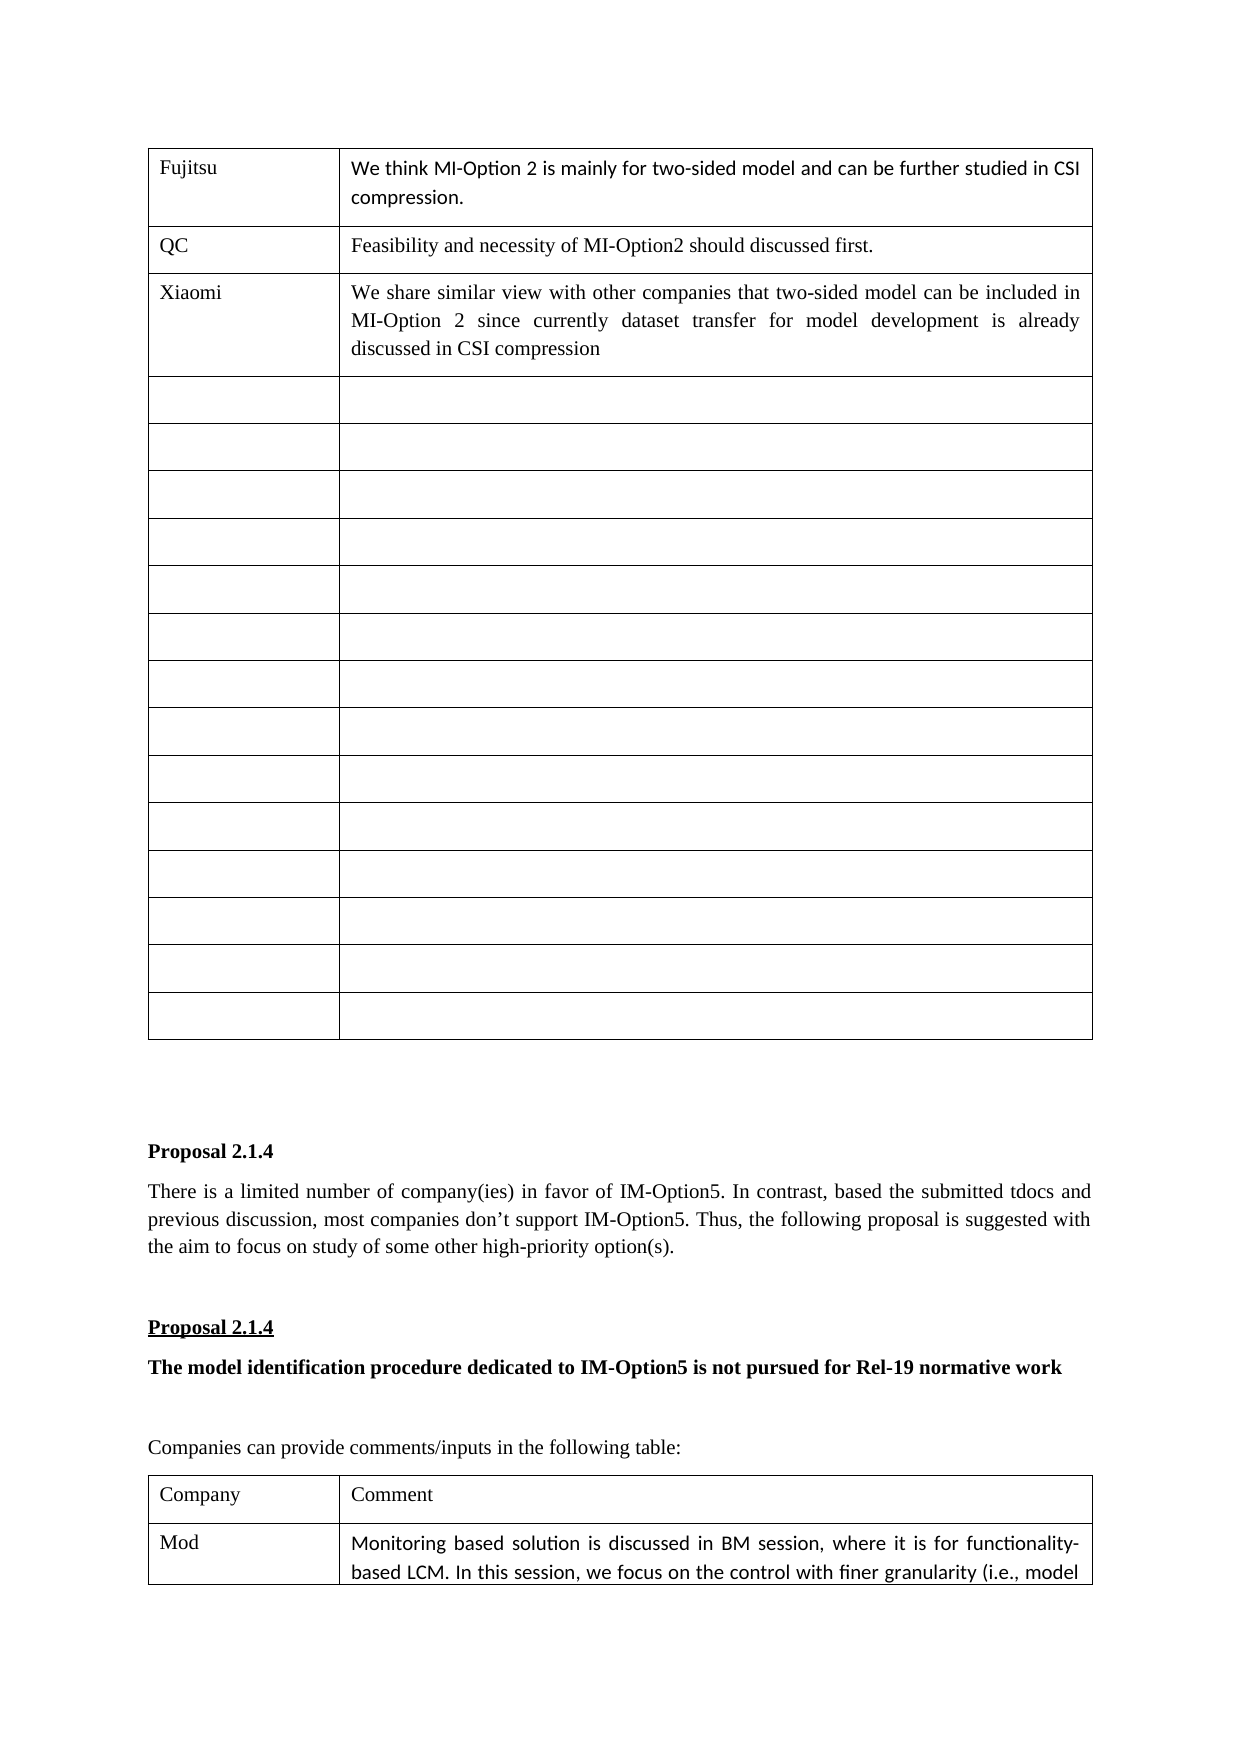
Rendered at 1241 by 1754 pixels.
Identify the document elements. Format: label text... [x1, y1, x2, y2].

text Companies can provide comments/inputs in the following table: [148, 1435, 1093, 1459]
table_cell [149, 898, 339, 944]
table_cell [149, 471, 339, 518]
text The model identification procedure dedicated to IM-Option5 is not pursued for Rel-19 normative work [148, 1355, 1093, 1379]
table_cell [340, 1524, 1092, 1584]
table_cell [149, 566, 339, 612]
table_cell [149, 424, 339, 470]
table_header Comment [340, 1476, 1092, 1522]
table_cell [149, 708, 339, 755]
table_cell [340, 377, 1092, 423]
table_cell [340, 851, 1092, 897]
table_cell [340, 519, 1092, 565]
table_cell Mod [149, 1524, 339, 1584]
table_cell [340, 756, 1092, 802]
table_cell [149, 851, 339, 897]
table_cell [340, 471, 1092, 518]
table_cell [149, 756, 339, 802]
table_cell [149, 614, 339, 660]
table_cell [340, 993, 1092, 1039]
table_cell [149, 945, 339, 992]
table_cell [340, 424, 1092, 470]
text Proposal 2.1.4 [148, 1314, 1093, 1339]
subtitle Proposal 2.1.4 [148, 1139, 1093, 1163]
table_cell [340, 803, 1092, 849]
table_cell [149, 519, 339, 565]
table_cell [149, 661, 339, 707]
table_cell [340, 945, 1092, 992]
text There is a limited number of company(ies) in favor of IM-Option5. In contrast, based the submitted tdocs and previous discussion, most companies don’t support IM-Option5. Thus, the following proposal is suggested with the aim to focus on study of some other high-priority option(s). [148, 1179, 1093, 1258]
table_cell We share similar view with other companies that two-sided model can be included in MI-Option 2 since currently dataset transfer for model development is already discussed in CSI compression [340, 274, 1092, 376]
table_header Company [149, 1476, 339, 1522]
table_cell [340, 898, 1092, 944]
table_cell Feasibility and necessity of MI-Option2 should discussed first. [340, 227, 1092, 273]
table_cell QC [149, 227, 339, 273]
table_cell Xiaomi [149, 274, 339, 376]
table_cell [340, 661, 1092, 707]
table_cell Fujitsu [149, 149, 339, 226]
table_cell [340, 708, 1092, 755]
table_cell [149, 993, 339, 1039]
table_cell We think MI-Option 2 is mainly for two-sided model and can be further studied in CSI compression. [340, 149, 1092, 226]
table_cell [149, 377, 339, 423]
table_cell [340, 566, 1092, 612]
table_cell [340, 614, 1092, 660]
table_cell [149, 803, 339, 849]
